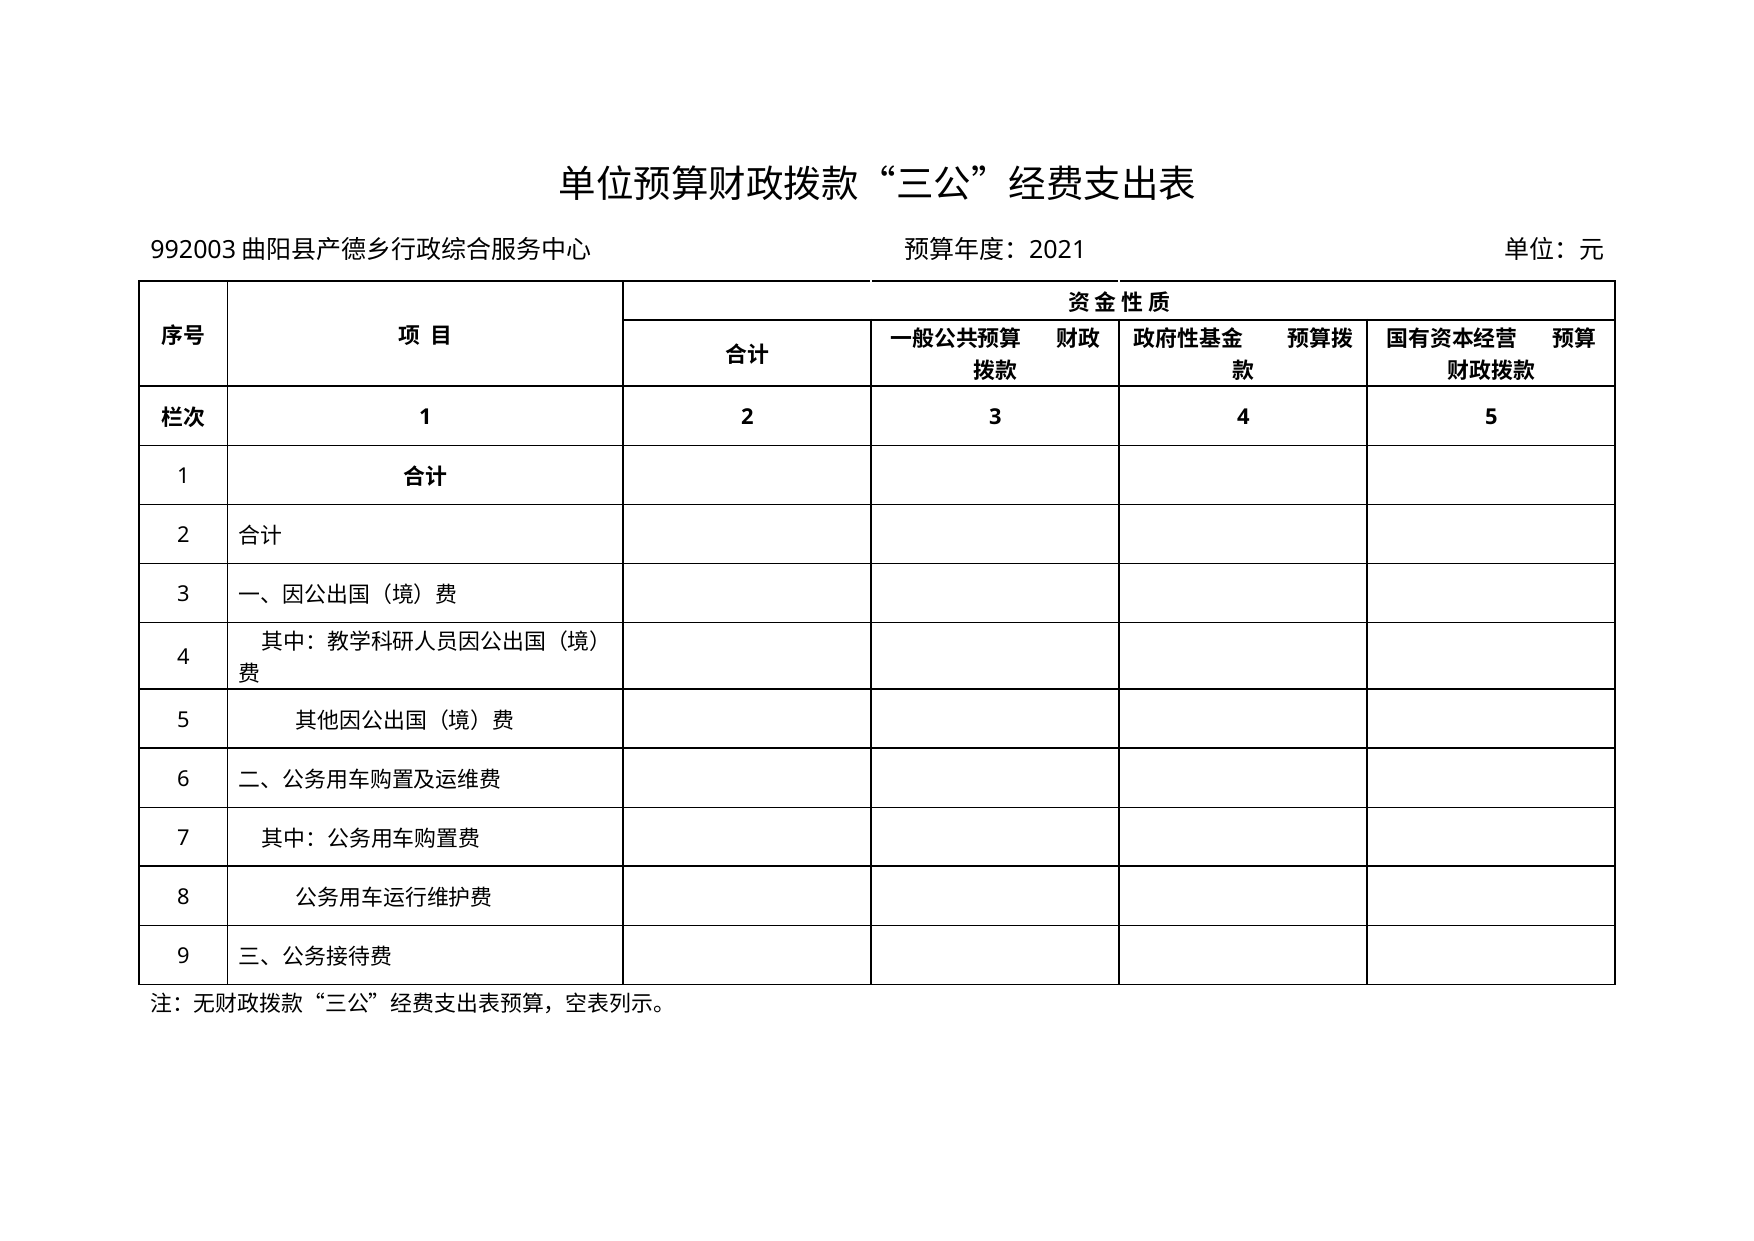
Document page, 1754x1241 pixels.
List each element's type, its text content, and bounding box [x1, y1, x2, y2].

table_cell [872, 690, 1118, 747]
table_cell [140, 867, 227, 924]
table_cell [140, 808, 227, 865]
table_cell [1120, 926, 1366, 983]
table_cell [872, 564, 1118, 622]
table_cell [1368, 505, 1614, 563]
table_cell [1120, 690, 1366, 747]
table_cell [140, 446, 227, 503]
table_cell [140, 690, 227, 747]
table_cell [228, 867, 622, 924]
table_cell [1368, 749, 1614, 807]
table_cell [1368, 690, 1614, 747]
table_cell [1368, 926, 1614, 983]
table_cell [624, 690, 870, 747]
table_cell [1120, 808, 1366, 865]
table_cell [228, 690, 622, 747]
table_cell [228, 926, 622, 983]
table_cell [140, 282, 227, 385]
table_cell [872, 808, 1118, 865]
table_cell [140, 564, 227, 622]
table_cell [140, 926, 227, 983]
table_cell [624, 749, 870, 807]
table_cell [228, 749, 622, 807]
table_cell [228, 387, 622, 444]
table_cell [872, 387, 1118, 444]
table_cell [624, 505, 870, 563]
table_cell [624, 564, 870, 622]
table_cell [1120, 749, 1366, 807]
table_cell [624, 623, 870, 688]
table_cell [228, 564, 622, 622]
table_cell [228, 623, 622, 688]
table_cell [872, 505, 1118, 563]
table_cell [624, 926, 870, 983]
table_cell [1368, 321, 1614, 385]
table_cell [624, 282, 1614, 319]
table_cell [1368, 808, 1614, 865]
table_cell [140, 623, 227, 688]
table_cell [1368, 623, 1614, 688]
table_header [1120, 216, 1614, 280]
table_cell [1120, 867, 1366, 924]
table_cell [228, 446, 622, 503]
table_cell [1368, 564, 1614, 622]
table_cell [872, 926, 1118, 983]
text 单位预算财政拨款“三公”经费支出表 [106, 149, 1648, 214]
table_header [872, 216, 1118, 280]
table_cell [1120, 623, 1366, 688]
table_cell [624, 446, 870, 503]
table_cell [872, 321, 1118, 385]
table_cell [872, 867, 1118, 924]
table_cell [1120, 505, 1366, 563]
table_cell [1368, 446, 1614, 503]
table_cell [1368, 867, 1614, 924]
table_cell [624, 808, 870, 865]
text 注：无财政拨款“三公”经费支出表预算，空表列示。 [106, 985, 1648, 1018]
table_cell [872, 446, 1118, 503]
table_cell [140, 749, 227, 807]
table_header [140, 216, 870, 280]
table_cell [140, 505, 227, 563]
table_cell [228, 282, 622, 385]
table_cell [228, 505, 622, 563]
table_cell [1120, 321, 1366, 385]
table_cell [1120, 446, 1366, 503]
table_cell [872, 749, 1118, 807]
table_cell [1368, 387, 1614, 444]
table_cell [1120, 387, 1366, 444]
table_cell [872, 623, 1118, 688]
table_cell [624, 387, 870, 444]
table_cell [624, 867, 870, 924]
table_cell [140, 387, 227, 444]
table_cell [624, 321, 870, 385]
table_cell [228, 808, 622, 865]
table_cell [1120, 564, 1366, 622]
